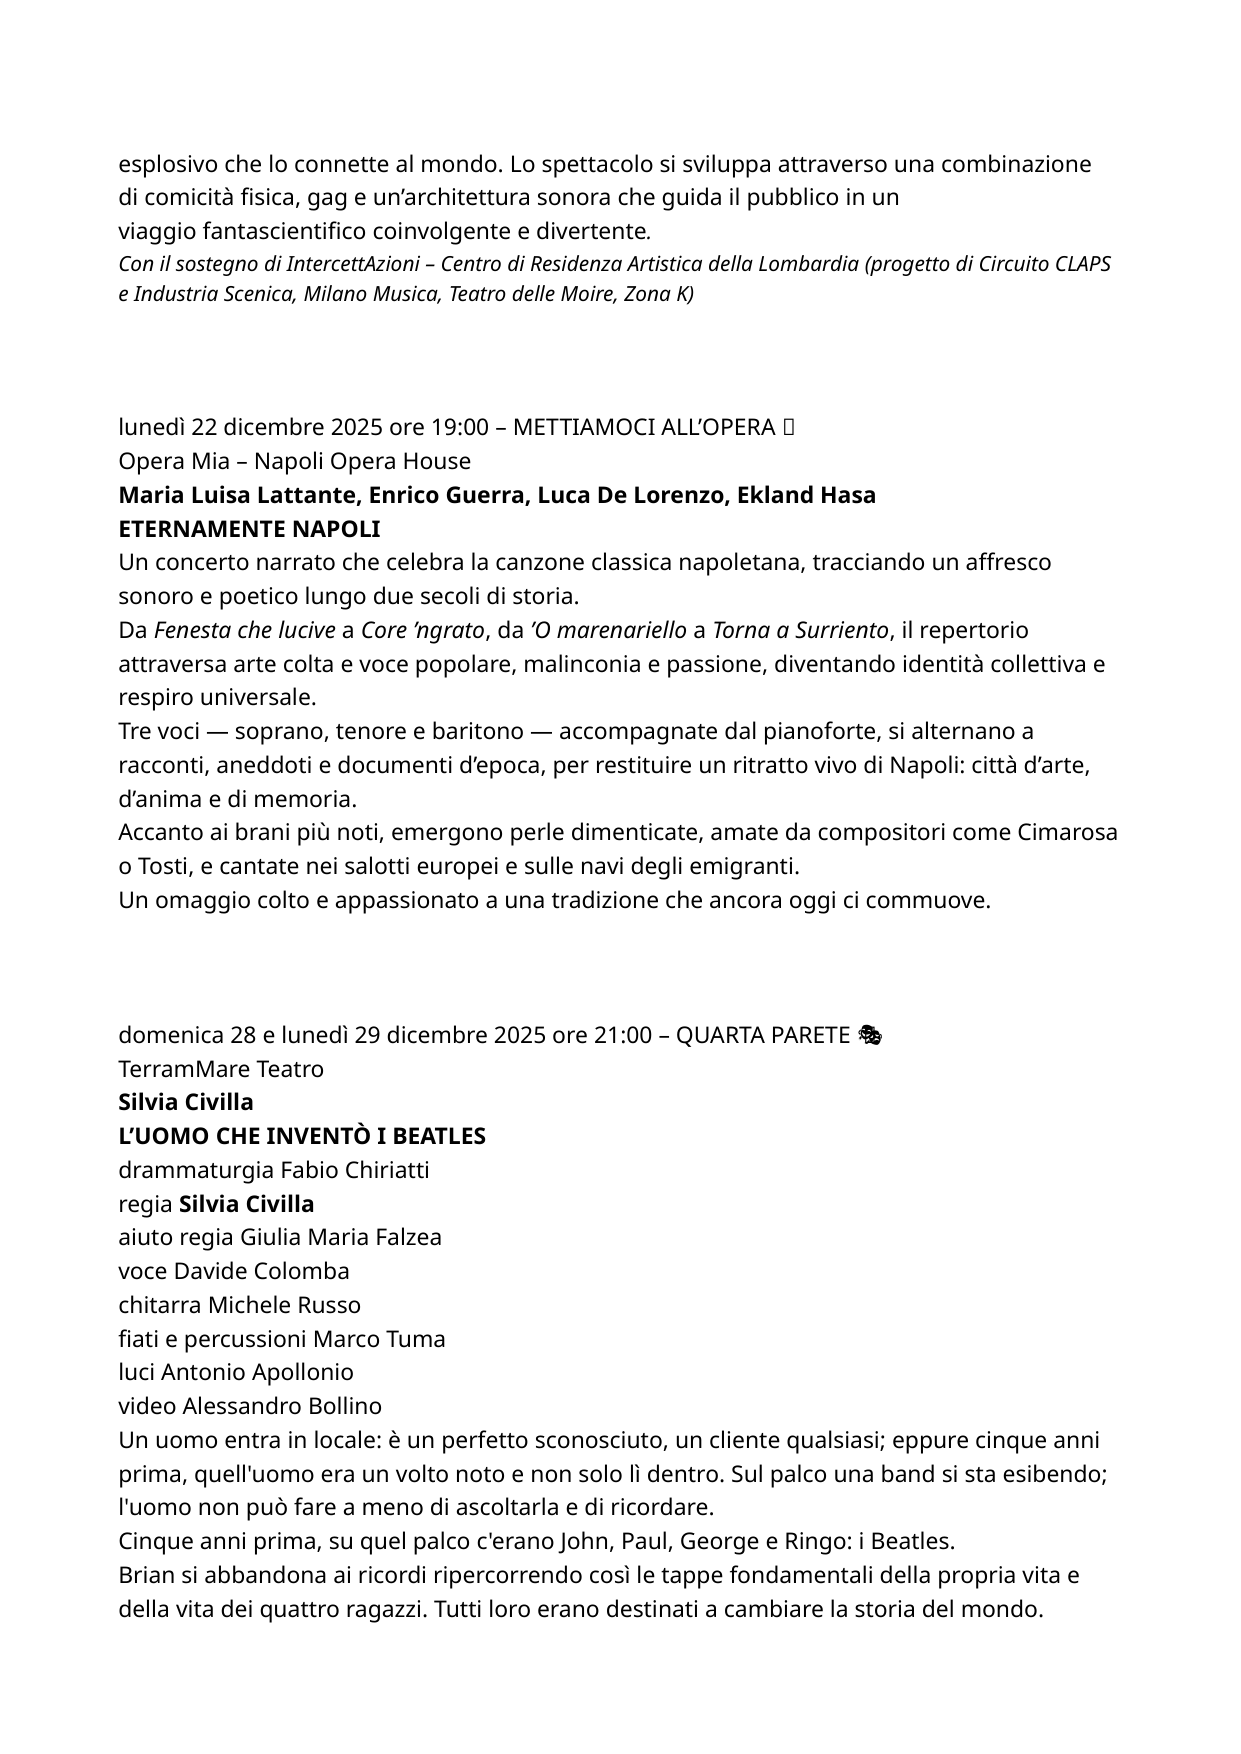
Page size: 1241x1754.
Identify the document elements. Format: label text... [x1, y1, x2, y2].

text Con il sostegno di IntercettAzioni – Centro di Residenza Artistica della Lombardia (progetto di Circuito CLAPS e Industria Scenica, Milano Musica, Teatro delle Moire, Zona K) [118, 249, 1122, 308]
text Maria Luisa Lattante, Enrico Guerra, Luca De Lorenzo, Ekland Hasa [118, 479, 1122, 510]
text Cinque anni prima, su quel palco c'erano John, Paul, George e Ringo: i Beatles. [118, 1525, 1122, 1556]
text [118, 148, 1122, 246]
text domenica 28 e lunedì 29 dicembre 2025 ore 21:00 – QUARTA PARETE 🎼 🎭 [118, 1019, 1122, 1050]
text Un concerto narrato che celebra la canzone classica napoletana, tracciando un affresco sonoro e poetico lungo due secoli di storia. Da Fenesta che lucive a Core ’ngrato, da ’O marenariello a Torna a Surriento, il repertorio attraversa arte colta e voce popolare, malinconia e passione, diventando identità collettiva e respiro universale. Tre voci — soprano, tenore e baritono — accompagnate dal pianoforte, si alternano a racconti, aneddoti e documenti d’epoca, per restituire un ritratto vivo di Napoli: città d’arte, d’anima e di memoria. Accanto ai brani più noti, emergono perle dimenticate, amate da compositori come Cimarosa o Tosti, e cantate nei salotti europei e sulle navi degli emigranti. Un omaggio colto e appassionato a una tradizione che ancora oggi ci commuove. [118, 546, 1122, 915]
text Opera Mia – Napoli Opera House [118, 445, 1122, 476]
text Silvia Civilla [118, 1086, 1122, 1118]
text L’UOMO CHE INVENTÒ I BEATLES [118, 1120, 1122, 1151]
text voce Davide Colomba chitarra Michele Russo fiati e percussioni Marco Tuma luci Antonio Apollonio [118, 1255, 1122, 1388]
text ETERNAMENTE NAPOLI [118, 513, 1122, 544]
text drammaturgia Fabio Chiriatti regia Silvia Civilla [118, 1154, 1122, 1219]
text lunedì 22 dicembre 2025 ore 19:00 – METTIAMOCI ALL’OPERA 🎼 [118, 411, 1122, 443]
text Un uomo entra in locale: è un perfetto sconosciuto, un cliente qualsiasi; eppure cinque anni prima, quell'uomo era un volto noto e non solo lì dentro. Sul palco una band si sta esibendo; l'uomo non può fare a meno di ascoltarla e di ricordare. [118, 1424, 1122, 1523]
text TerramMare Teatro [118, 1053, 1122, 1084]
text video Alessandro Bollino [118, 1390, 1122, 1421]
text aiuto regia Giulia Maria Falzea [118, 1221, 1122, 1253]
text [118, 1559, 1122, 1624]
